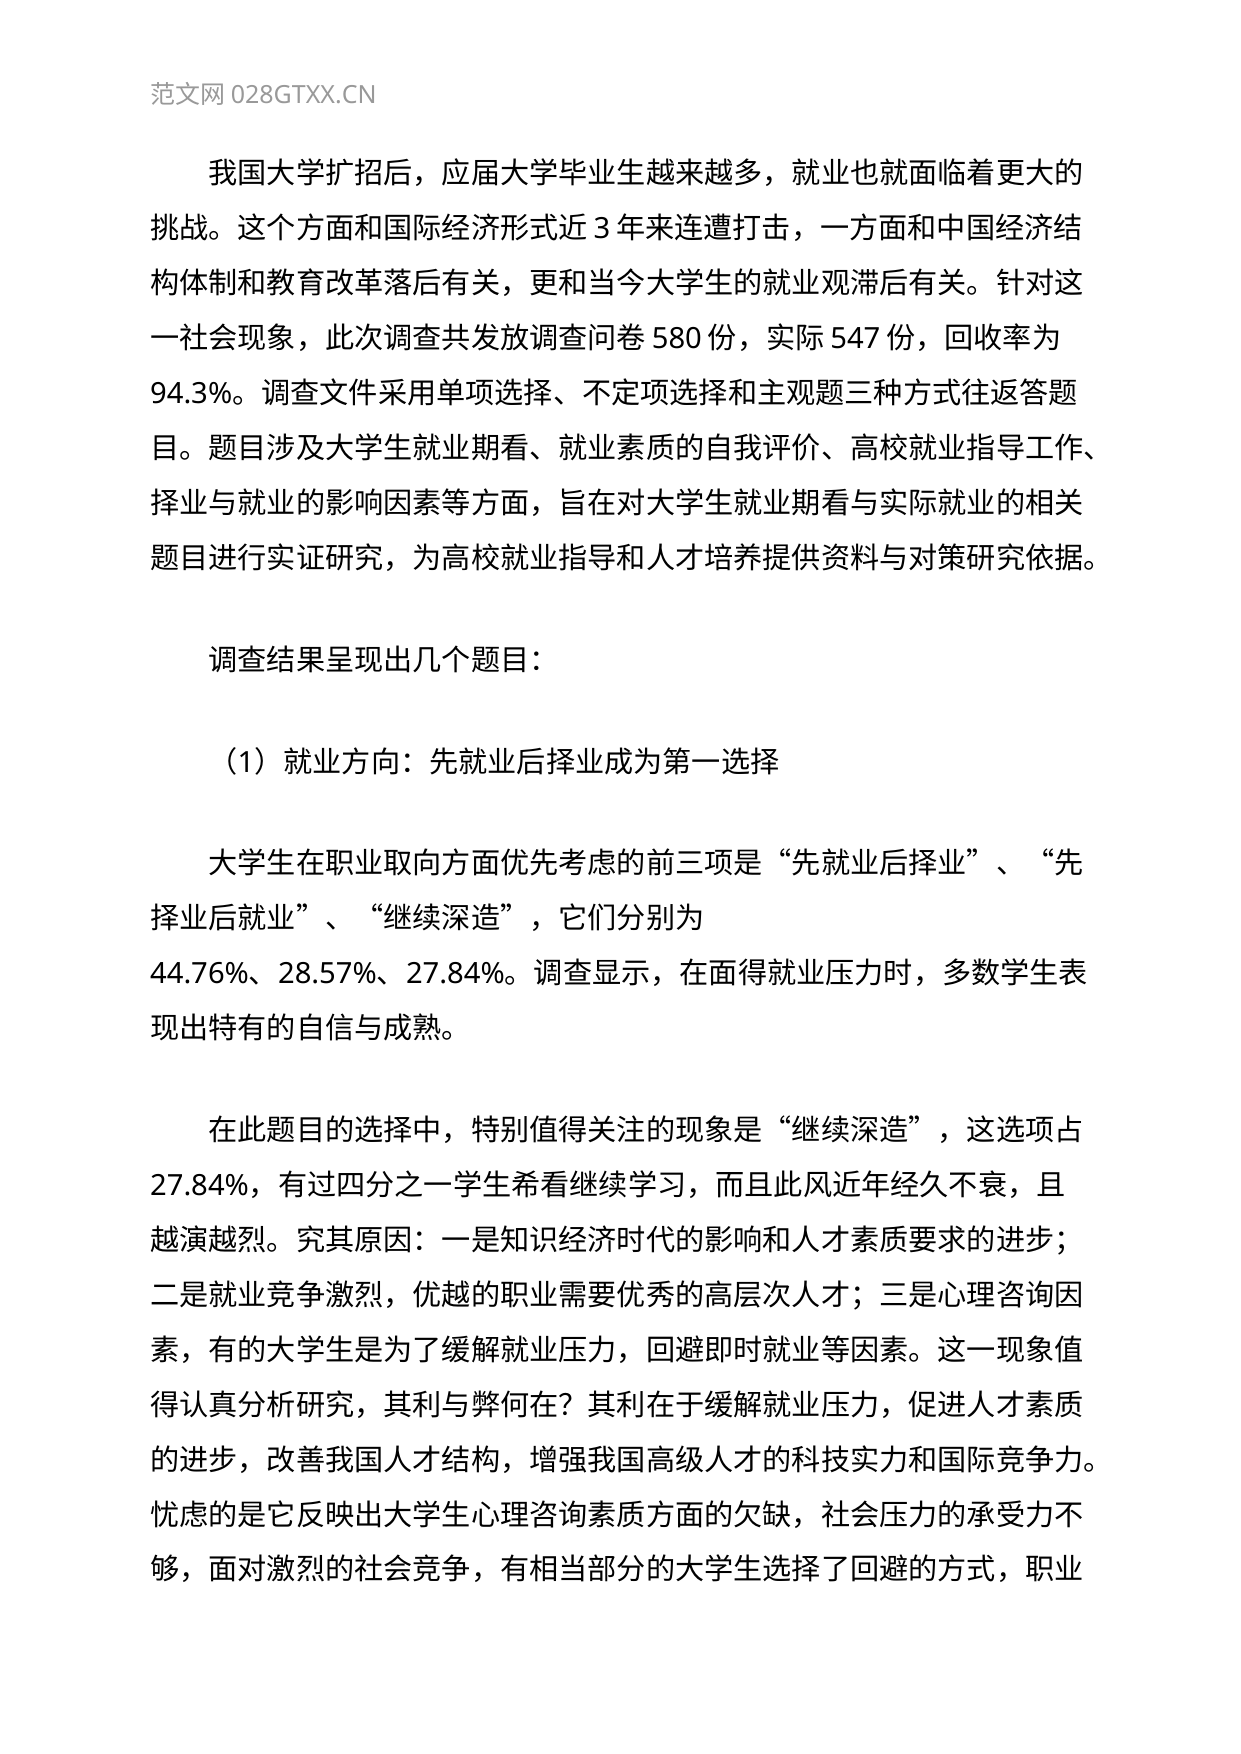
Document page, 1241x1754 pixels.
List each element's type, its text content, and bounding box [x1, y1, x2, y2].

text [150, 1107, 1090, 1588]
text 我国大学扩招后，应届大学毕业生越来越多，就业也就面临着更大的挑战。这个方面和国际经济形式近3年来连遭打击，一方面和中国经济结构体制和教育改革落后有关，更和当今大学生的就业观滞后有关。针对这一社会现象，此次调查共发放调查问卷580份，实际547份，回收率为94.3%。调查文件采用单项选择、不定项选择和主观题三种方式往返答题目。题目涉及大学生就业期看、就业素质的自我评价、高校就业指导工作、择业与就业的影响因素等方面，旨在对大学生就业期看与实际就业的相关题目进行实证研究，为高校就业指导和人才培养提供资料与对策研究依据。 [150, 150, 1090, 577]
text （1）就业方向：先就业后择业成为第一选择 [150, 738, 1090, 781]
text 大学生在职业取向方面优先考虑的前三项是“先就业后择业”、“先择业后就业”、“继续深造”，它们分别为44.76%、28.57%、27.84%。调查显示，在面得就业压力时，多数学生表现出特有的自信与成熟。 [150, 840, 1090, 1047]
text 调查结果呈现出几个题目： [150, 636, 1090, 679]
